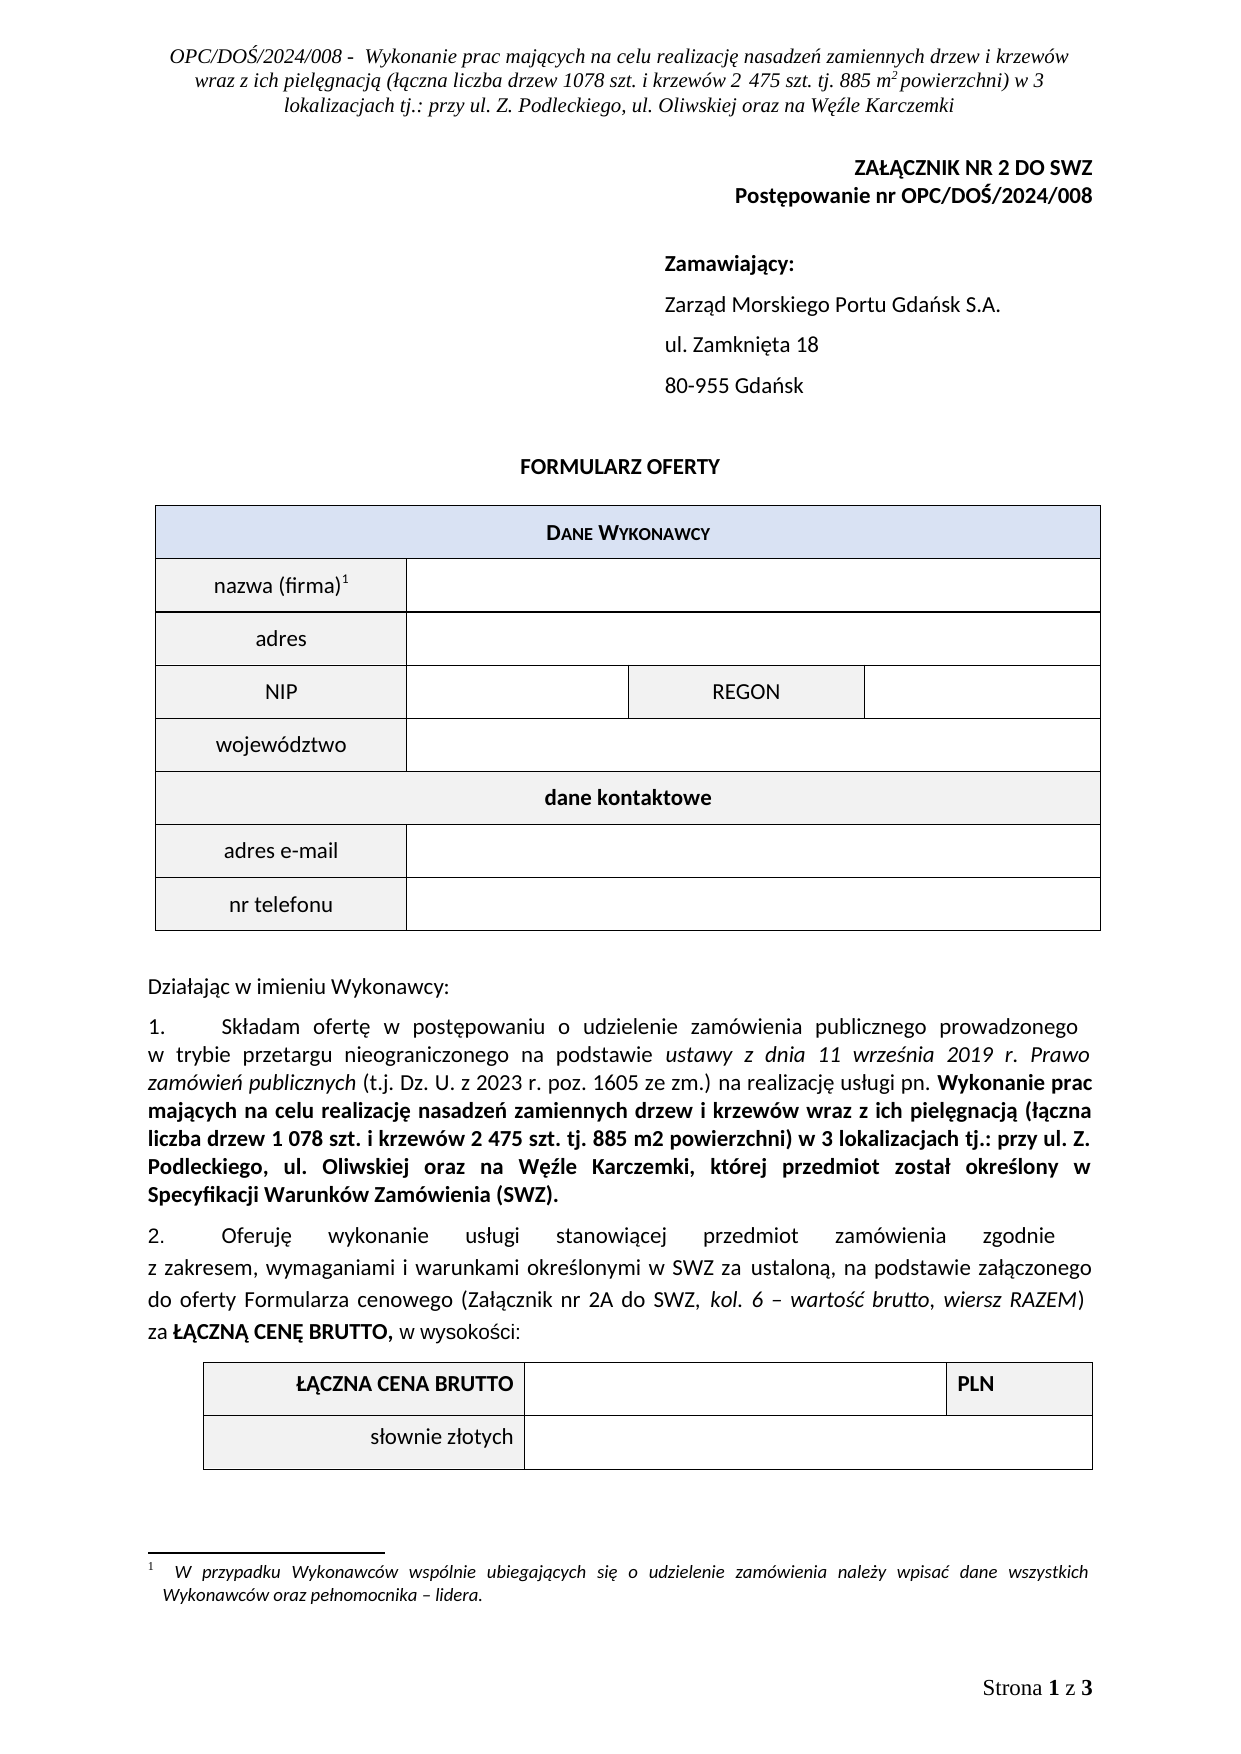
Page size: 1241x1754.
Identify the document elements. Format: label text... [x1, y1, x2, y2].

text Zamawiający: [664, 249, 1092, 278]
text Zarząd Morskiego Portu Gdańsk S.A. [664, 290, 1092, 318]
table_cell [407, 825, 1100, 877]
table_cell [865, 666, 1100, 718]
table_cell nazwa (firma) [156, 559, 406, 611]
table_cell adres e-mail [156, 825, 406, 877]
table_cell województwo [156, 719, 406, 771]
list Składam ofertę w postępowaniu o udzielenie zamówienia publicznego prowadzonego w trybie przetargu nieograniczonego na podstawie ustawy z dnia 11 września 2019 r. Prawo zamówień publicznych (t.j. Dz. U. z 2023 r. poz. 1605 ze zm.) na realizację usługi pn. Wykonanie prac mających na celu realizację nasadzeń zamiennych drzew i krzewów wraz z ich pielęgnacją (łączna liczba drzew 1 078 szt. i krzewów 2 475 szt. tj. 885 m2 powierzchni) w 3 lokalizacjach tj.: przy ul. Z. Podleckiego, ul. Oliwskiej oraz na Węźle Karczemki, której przedmiot został określony w Specyfikacji Warunków Zamówienia (SWZ). [148, 1012, 1092, 1208]
table_header PLN [947, 1363, 1092, 1415]
text 80-955 Gdańsk [664, 371, 1092, 399]
text FORMULARZ OFERTY [148, 452, 1092, 480]
table_cell [407, 613, 1100, 664]
text Postępowanie nr OPC/DOŚ/2024/008 [148, 181, 1092, 209]
table_cell REGON [629, 666, 864, 718]
list 2. Oferuję wykonanie usługi stanowiącej przedmiot zamówienia zgodnie z zakresem, wymaganiami i warunkami określonymi w SWZ za ustaloną, na podstawie załączonego do oferty Formularza cenowego (Załącznik nr 2A do SWZ, kol. 6 – wartość brutto, wiersz RAZEM) za ŁĄCZNĄ CENĘ BRUTTO, w wysokości: [148, 1221, 1092, 1346]
table_header Łączna Cena brutto [204, 1363, 524, 1415]
table_cell [407, 666, 628, 718]
table_cell NIP [156, 666, 406, 718]
table_cell nr telefonu [156, 878, 406, 930]
table_header [525, 1363, 946, 1415]
table_cell [525, 1416, 1092, 1468]
table_cell [407, 719, 1100, 771]
text ul. Zamknięta 18 [664, 331, 1092, 359]
text Działając w imieniu Wykonawcy: [148, 972, 1092, 1000]
table_cell [407, 559, 1100, 611]
text ZAŁĄCZNIK NR 2 DO SWZ [148, 153, 1092, 181]
table_cell słownie złotych [204, 1416, 524, 1468]
table_cell adres [156, 613, 406, 664]
table_cell [407, 878, 1100, 930]
table_cell dane kontaktowe [156, 772, 1100, 824]
table_header Dane Wykonawcy [156, 506, 1100, 558]
